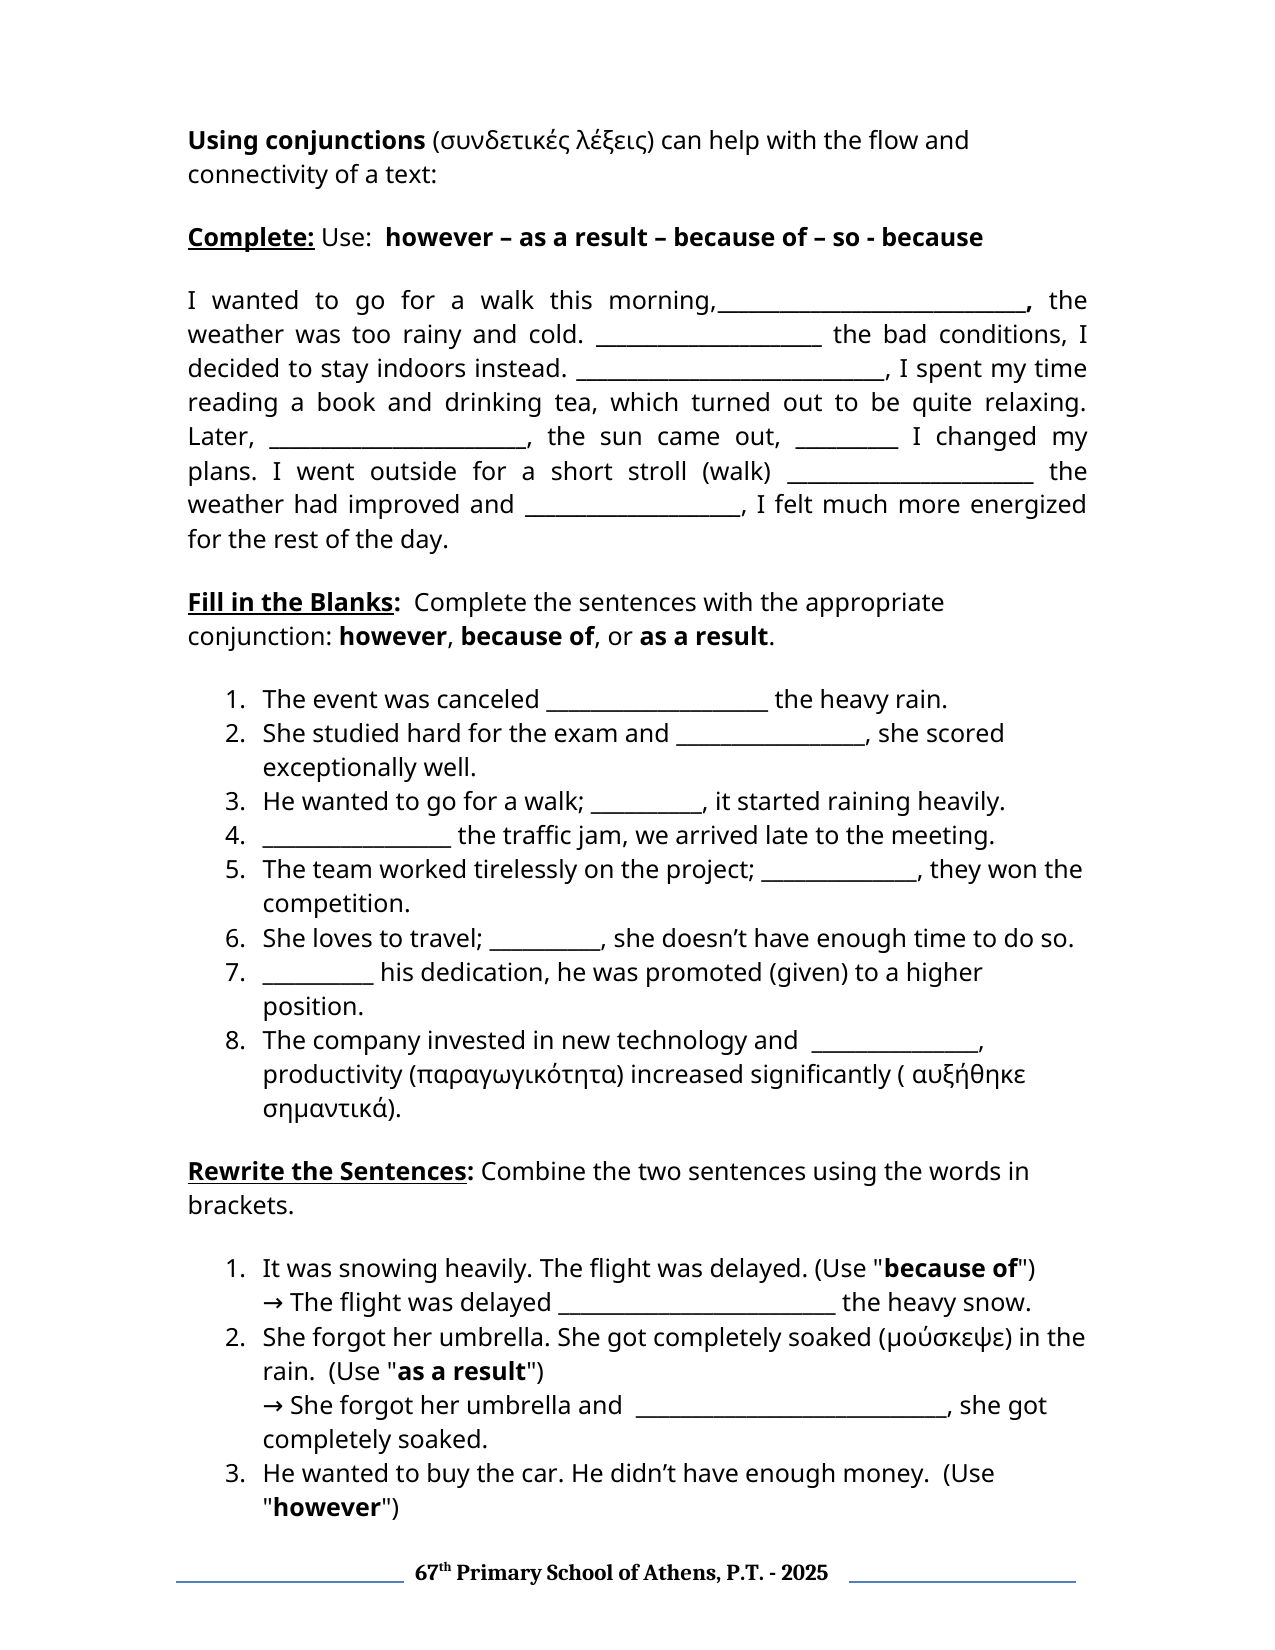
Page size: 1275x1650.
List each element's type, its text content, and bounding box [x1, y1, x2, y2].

list __________ his dedication, he was promoted (given) to a higher position. [225, 954, 1087, 1022]
text Fill in the Blanks: Complete the sentences with the appropriate conjunction: however, because of, or as a result. [187, 584, 1087, 653]
list She studied hard for the exam and _________________, she scored exceptionally well. [225, 716, 1087, 784]
text I wanted to go for a walk this morning,______________________________, the weather was too rainy and cold. ______________________ the bad conditions, I decided to stay indoors instead. ______________________________, I spent my time reading a book and drinking tea, which turned out to be quite relaxing. Later, _________________________, the sun came out, __________ I changed my plans. I went outside for a short stroll (walk) ________________________ the weather had improved and _____________________, I felt much more energized for the rest of the day. [187, 283, 1087, 555]
list The company invested in new technology and _______________, productivity (παραγωγικότητα) increased significantly ( αυξήθηκε σημαντικά). [225, 1022, 1087, 1124]
list _________________ the traffic jam, we arrived late to the meeting. [225, 818, 1087, 852]
list The team worked tirelessly on the project; ______________, they won the competition. [225, 852, 1087, 920]
text Using conjunctions (συνδετικές λέξεις) can help with the flow and connectivity of a text: [187, 122, 1087, 190]
list It was snowing heavily. The flight was delayed. (Use "because of") → The flight was delayed _________________________ the heavy snow. [225, 1251, 1087, 1319]
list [225, 1455, 1087, 1523]
list He wanted to go for a walk; __________, it started raining heavily. [225, 784, 1087, 818]
list The event was canceled ____________________ the heavy rain. [225, 682, 1087, 716]
text Rewrite the Sentences: Combine the two sentences using the words in brackets. [187, 1154, 1087, 1222]
list She forgot her umbrella. She got completely soaked (μούσκεψε) in the rain. (Use "as a result") → She forgot her umbrella and ____________________________, she got completely soaked. [225, 1319, 1087, 1455]
text Complete: Use: however – as a result – because of – so - because [187, 219, 1087, 254]
list She loves to travel; __________, she doesn’t have enough time to do so. [225, 920, 1087, 954]
